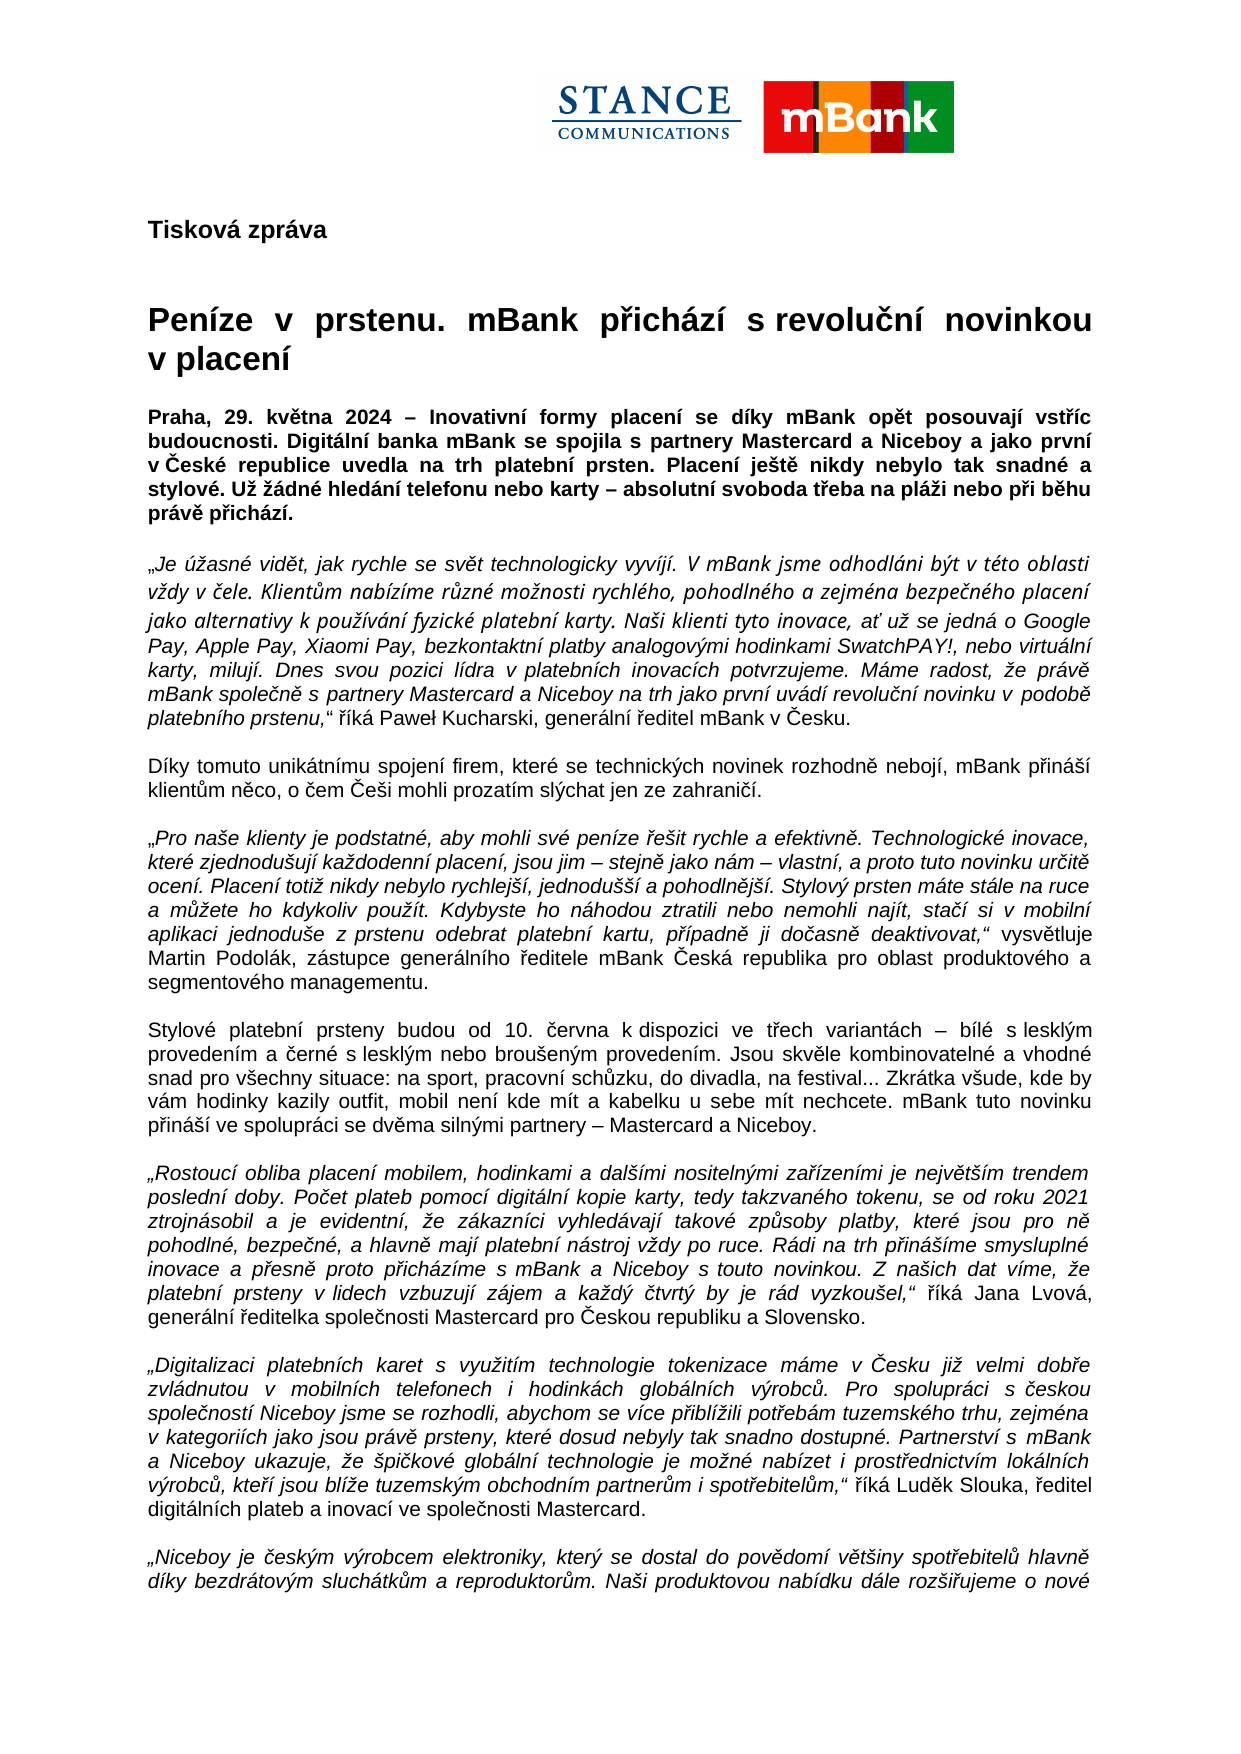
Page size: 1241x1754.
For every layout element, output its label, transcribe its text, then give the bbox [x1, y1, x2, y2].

picture [537, 73, 757, 153]
text „Pro naše klienty je podstatné, aby mohli své peníze řešit rychle a efektivně. Technologické inovace, které zjednodušují každodenní placení, jsou jim – stejně jako nám – vlastní, a proto tuto novinku určitě ocení. Placení totiž nikdy nebylo rychlejší, jednodušší a pohodlnější. Stylový prsten máte stále na ruce a můžete ho kdykoliv použít. Kdybyste ho náhodou ztratili nebo nemohli najít, stačí si v mobilní aplikaci jednoduše z prstenu odebrat platební kartu, případně ji dočasně deaktivovat,“ vysvětluje Martin Podolák, zástupce generálního ředitele mBank Česká republika pro oblast produktového a segmentového managementu. [148, 826, 1093, 993]
text „Digitalizaci platebních karet s využitím technologie tokenizace máme v Česku již velmi dobře zvládnutou v mobilních telefonech i hodinkách globálních výrobců. Pro spolupráci s českou společností Niceboy jsme se rozhodli, abychom se více přiblížili potřebám tuzemského trhu, zejména v kategoriích jako jsou právě prsteny, které dosud nebyly tak snadno dostupné. Partnerství s mBank a Niceboy ukazuje, že špičkové globální technologie je možné nabízet i prostřednictvím lokálních výrobců, kteří jsou blíže tuzemským obchodním partnerům i spotřebitelům,“ říká Luděk Slouka, ředitel digitálních plateb a inovací ve společnosti Mastercard. [148, 1353, 1093, 1521]
text „Rostoucí obliba placení mobilem, hodinkami a dalšími nositelnými zařízeními je největším trendem poslední doby. Počet plateb pomocí digitální kopie karty, tedy takzvaného tokenu, se od roku 2021 ztrojnásobil a je evidentní, že zákazníci vyhledávají takové způsoby platby, které jsou pro ně pohodlné, bezpečné, a hlavně mají platební nástroj vždy po ruce. Rádi na trh přinášíme smysluplné inovace a přesně proto přicházíme s mBank a Niceboy s touto novinkou. Z našich dat víme, že platební prsteny v lidech vzbuzují zájem a každý čtvrtý by je rád vyzkoušel,“ říká Jana Lvová, generální ředitelka společnosti Mastercard pro Českou republiku a Slovensko. [148, 1161, 1093, 1329]
picture [763, 81, 954, 153]
text Stylové platební prsteny budou od 10. června k dispozici ve třech variantách – bílé s lesklým provedením a černé s lesklým nebo broušeným provedením. Jsou skvěle kombinovatelné a vhodné snad pro všechny situace: na sport, pracovní schůzku, do divadla, na festival... Zkrátka všude, kde by vám hodinky kazily outfit, mobil není kde mít a kabelku u sebe mít nechcete. mBank tuto novinku přináší ve spolupráci se dvěma silnými partnery – Mastercard a Niceboy. [148, 1017, 1093, 1137]
text Díky tomuto unikátnímu spojení firem, které se technických novinek rozhodně nebojí, mBank přináší klientům něco, o čem Češi mohli prozatím slýchat jen ze zahraničí. [148, 754, 1093, 802]
text Praha, 29. května 2024 – Inovativní formy placení se díky mBank opět posouvají vstříc budoucnosti. Digitální banka mBank se spojila s partnery Mastercard a Niceboy a jako první v České republice uvedla na trh platební prsten. Placení ještě nikdy nebylo tak snadné a stylové. Už žádné hledání telefonu nebo karty – absolutní svoboda třeba na pláži nebo při běhu právě přichází. [148, 405, 1093, 525]
text „Je úžasné vidět, jak rychle se svět technologicky vyvíjí. V mBank jsme odhodláni být v této oblasti vždy v čele. Klientům nabízíme různé možnosti rychlého, pohodlného a zejména bezpečného placení jako alternativy k používání fyzické platební karty. Naši klienti tyto inovace, ať už se jedná o Google Pay, Apple Pay, Xiaomi Pay, bezkontaktní platby analogovými hodinkami SwatchPAY!, nebo virtuální karty, milují. Dnes svou pozici lídra v platebních inovacích potvrzujeme. Máme radost, že právě mBank společně s partnery Mastercard a Niceboy na trh jako první uvádí revoluční novinku v podobě platebního prstenu,“ říká Paweł Kucharski, generální ředitel mBank v Česku. [148, 549, 1093, 730]
text Peníze v prstenu. mBank přichází s revoluční novinkou v placení [148, 300, 1093, 377]
